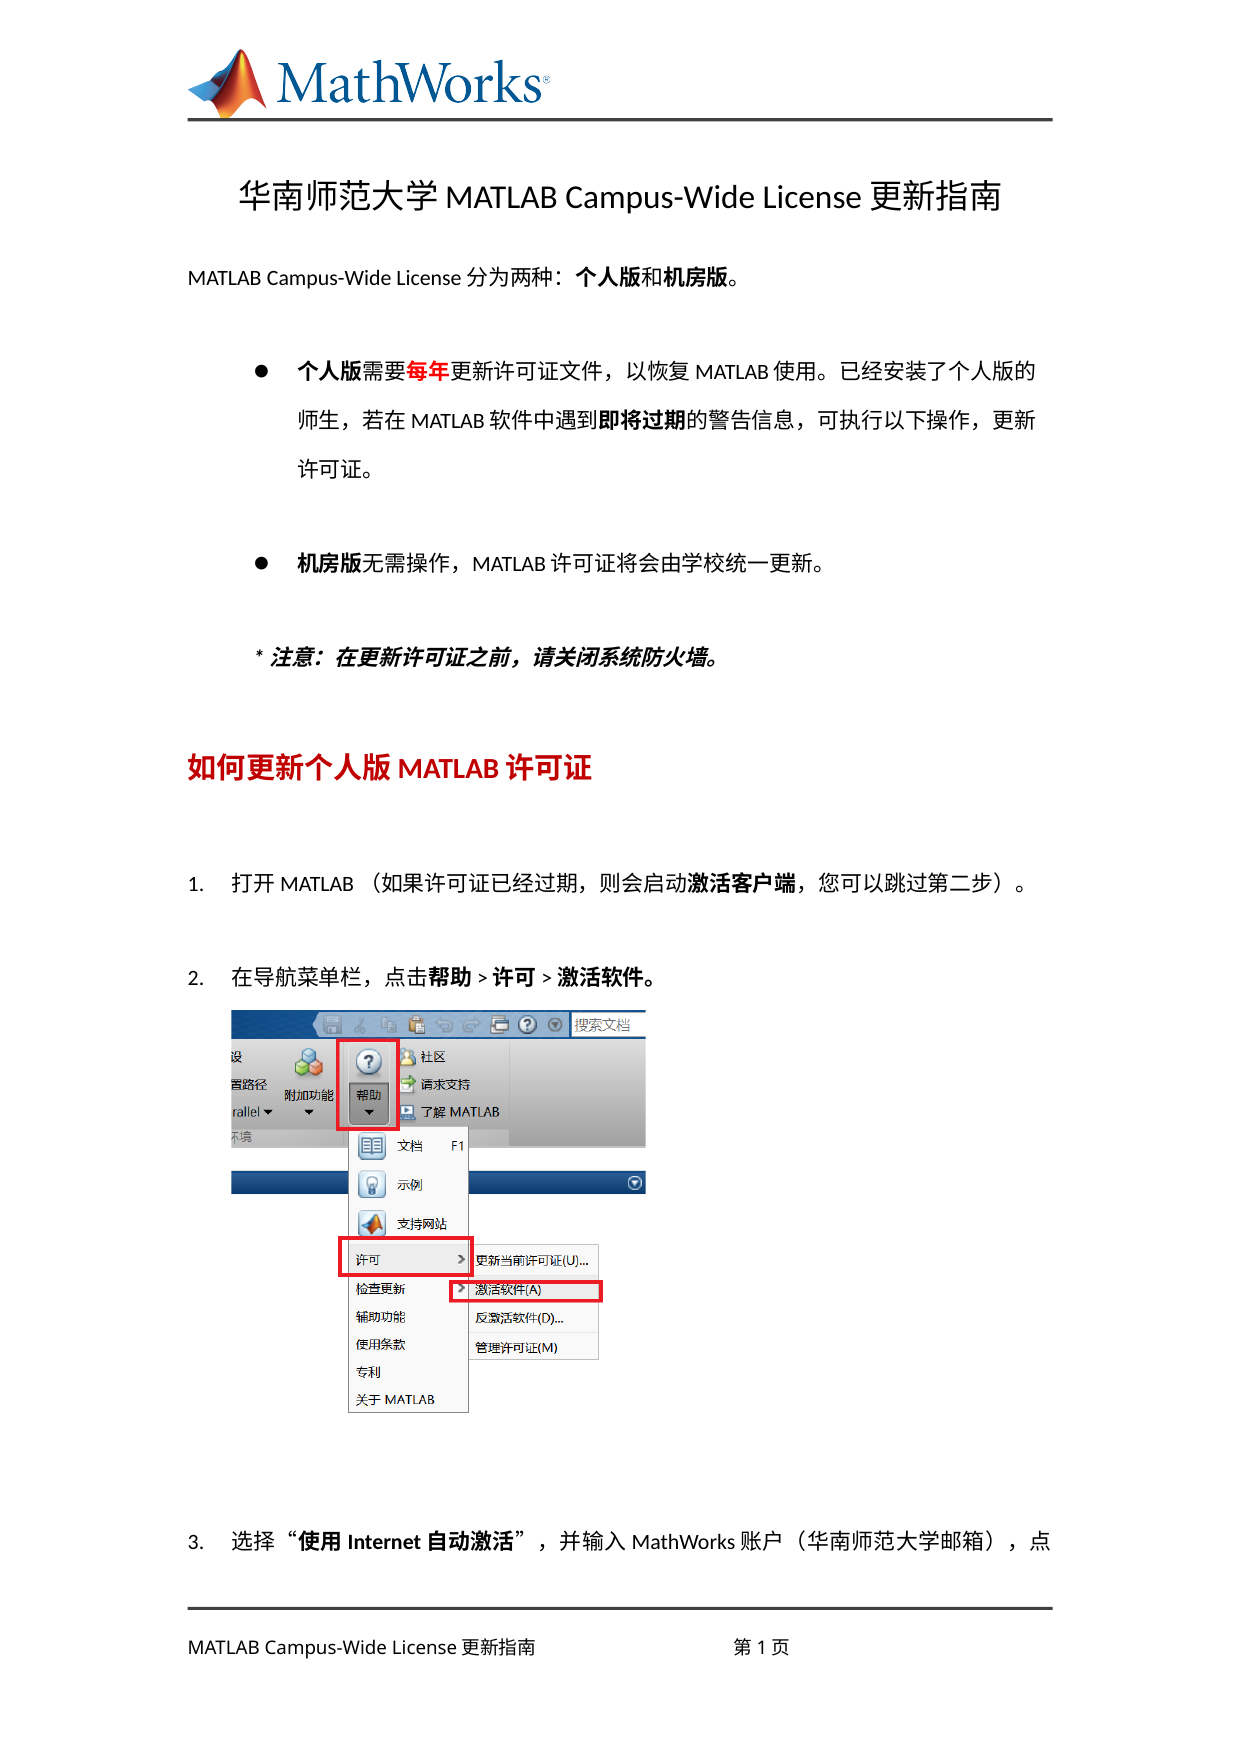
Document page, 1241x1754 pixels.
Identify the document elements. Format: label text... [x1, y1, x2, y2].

picture [187, 49, 550, 118]
list 机房版无需操作，MATLAB许可证将会由学校统一更新。 [253, 545, 1053, 578]
list 个人版需要每年更新许可证文件，以恢复MATLAB使用。已经安装了个人版的师生，若在MATLAB软件中遇到即将过期的警告信息，可执行以下操作，更新许可证。 [253, 354, 1053, 484]
list 打开 MATLAB （如果许可证已经过期，则会启动激活客户端，您可以跳过第二步）。 [187, 866, 1053, 898]
text 华南师范大学MATLAB Campus-Wide License更新指南 [187, 162, 1053, 227]
text * 注意：在更新许可证之前，请关闭系统防火墙。 [253, 639, 1053, 672]
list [187, 1524, 1053, 1556]
list 在导航菜单栏，点击帮助 > 许可 > 激活软件。 [187, 960, 1053, 992]
text MATLAB Campus-Wide License分为两种：个人版和机房版。 [187, 259, 1053, 292]
text 如何更新个人版MATLAB许可证 [187, 734, 1053, 799]
picture [231, 1008, 646, 1431]
